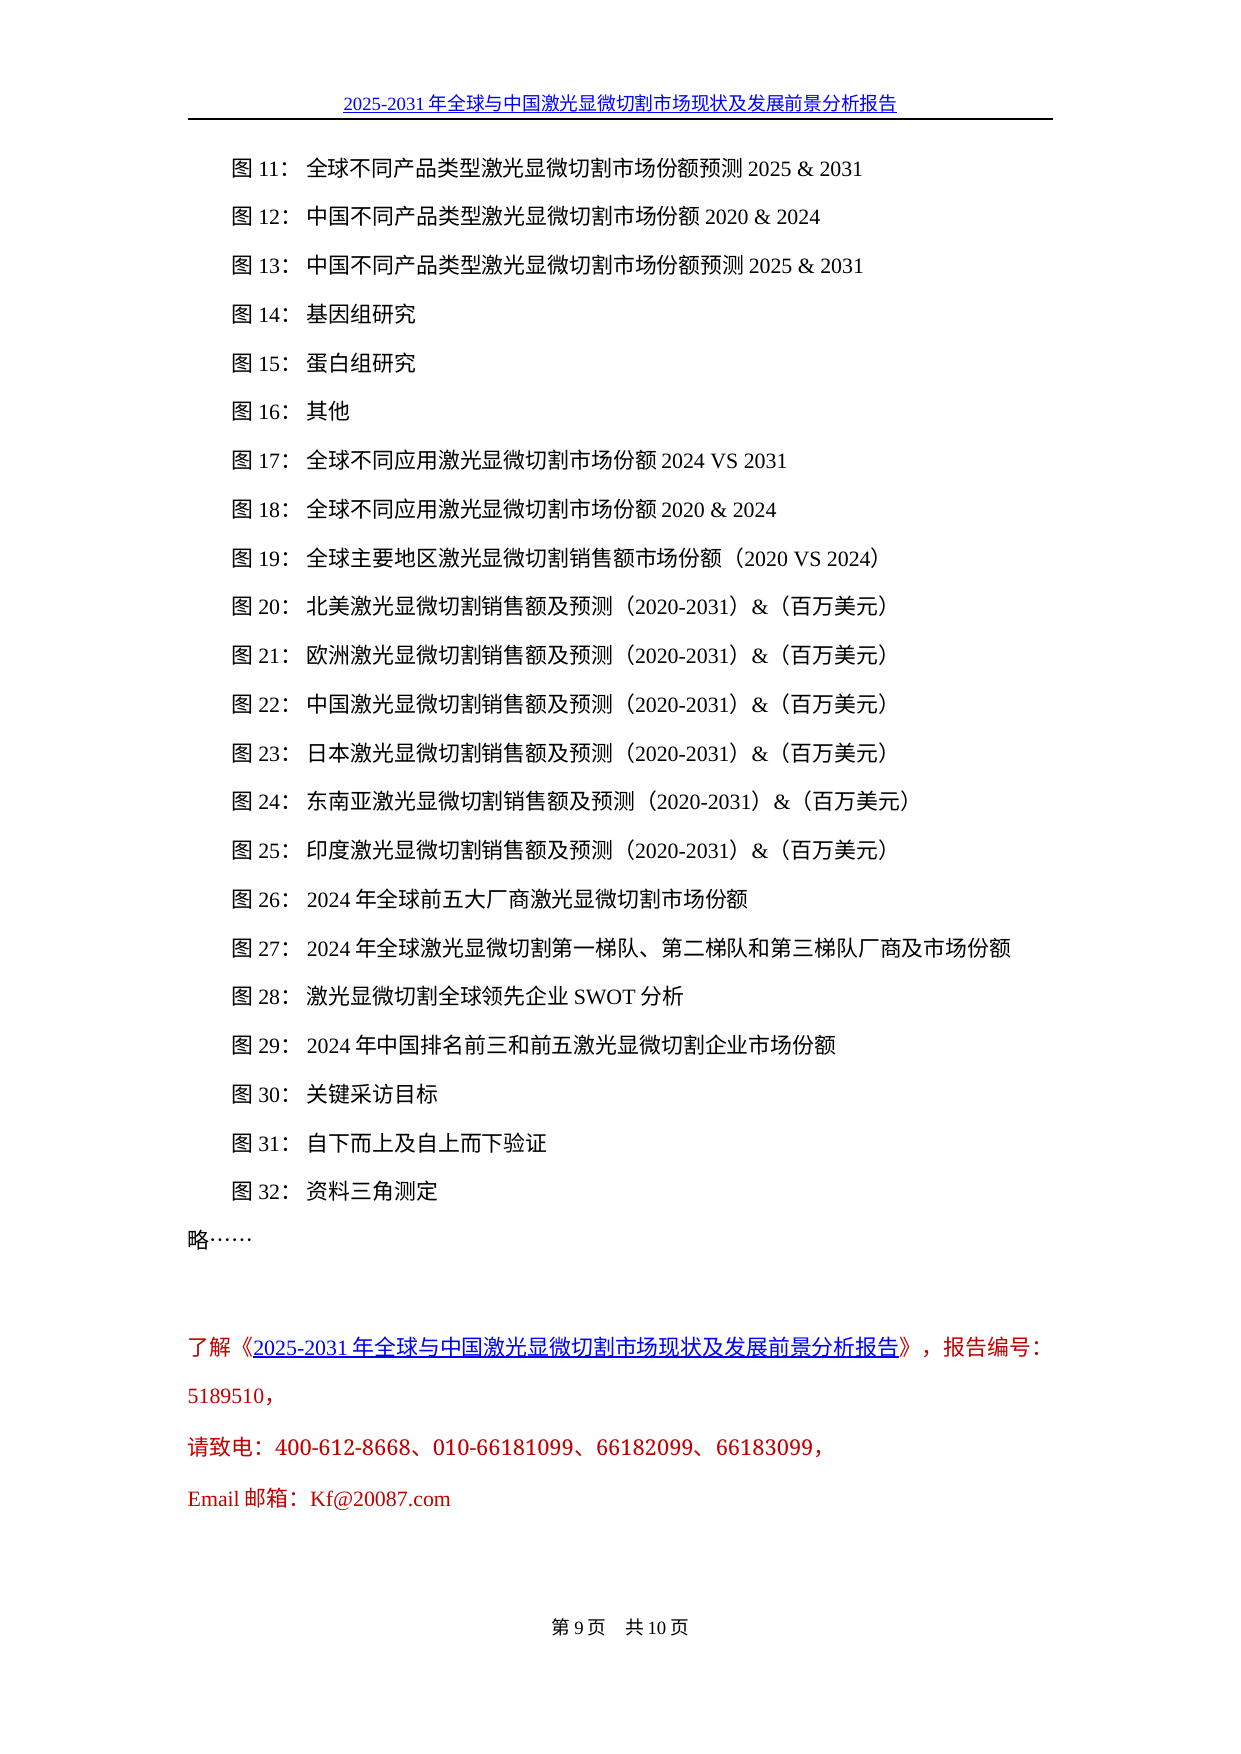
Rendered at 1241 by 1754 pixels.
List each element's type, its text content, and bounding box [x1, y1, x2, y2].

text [187, 150, 1053, 1255]
text Email邮箱：Kf@20087.com [187, 1481, 1053, 1513]
text 了解《2025-2031年全球与中国激光显微切割市场现状及发展前景分析报告》，报告编号：5189510， [187, 1329, 1053, 1410]
text 请致电：400-612-8668、010-66181099、66182099、66183099， [187, 1429, 1053, 1462]
